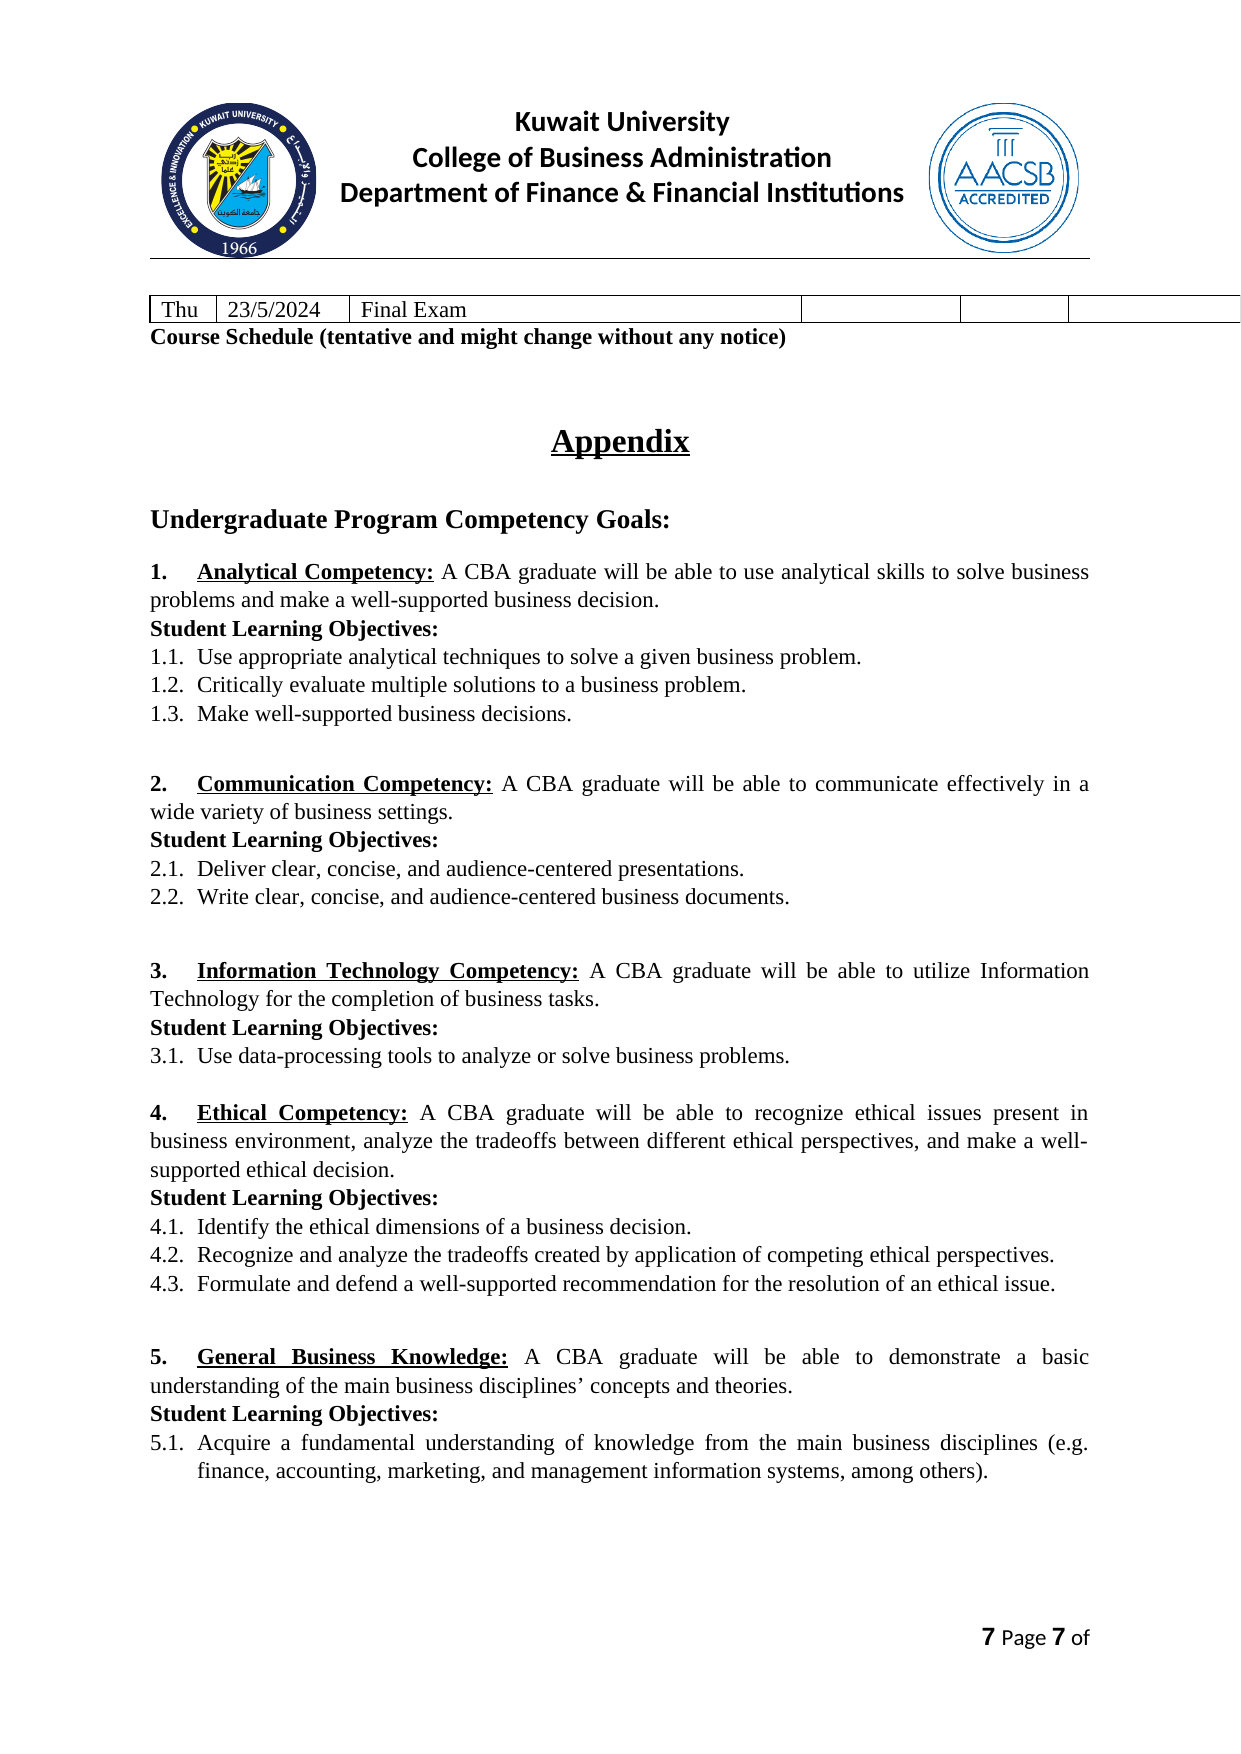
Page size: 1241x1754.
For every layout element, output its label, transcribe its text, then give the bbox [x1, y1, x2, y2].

table_cell Final Exam [350, 296, 801, 322]
list Student Learning Objectives: [150, 1014, 1090, 1040]
list General Business Knowledge: A CBA graduate will be able to demonstrate a basic understanding of the main business disciplines’ concepts and theories. [150, 1343, 1090, 1398]
table_cell [802, 296, 960, 322]
list Acquire a fundamental understanding of knowledge from the main business disciplines (e.g. finance, accounting, marketing, and management information systems, among others). [150, 1429, 1090, 1483]
list Analytical Competency: A CBA graduate will be able to use analytical skills to solve business problems and make a well-supported business decision. [150, 558, 1090, 613]
list Use data-processing tools to analyze or solve business problems. [150, 1042, 1090, 1069]
list Student Learning Objectives: [150, 827, 1090, 853]
table_cell Thu [151, 296, 216, 322]
list Write clear, concise, and audience-centered business documents. [150, 883, 1090, 910]
list Formulate and defend a well-supported recommendation for the resolution of an ethical issue. [150, 1270, 1090, 1296]
list Recognize and analyze the tradeoffs created by application of competing ethical perspectives. [150, 1241, 1090, 1268]
list Use appropriate analytical techniques to solve a given business problem. [150, 643, 1090, 669]
text Undergraduate Program Competency Goals: [150, 504, 1090, 535]
list Deliver clear, concise, and audience-centered presentations. [150, 855, 1090, 881]
table_cell [1069, 296, 1240, 322]
list Student Learning Objectives: [150, 1400, 1090, 1427]
list Make well-supported business decisions. [150, 700, 1090, 726]
picture [161, 103, 317, 258]
picture [928, 103, 1079, 253]
list Communication Competency: A CBA graduate will be able to communicate effectively in a wide variety of business settings. [150, 770, 1090, 824]
list Identify the ethical dimensions of a business decision. [150, 1213, 1090, 1239]
table_cell [961, 296, 1068, 322]
list Student Learning Objectives: [150, 615, 1090, 641]
list Information Technology Competency: A CBA graduate will be able to utilize Information Technology for the completion of business tasks. [150, 957, 1090, 1012]
table_cell 23/5/2024 [217, 296, 349, 322]
list Critically evaluate multiple solutions to a business problem. [150, 672, 1090, 698]
list Ethical Competency: A CBA graduate will be able to recognize ethical issues present in business environment, analyze the tradeoffs between different ethical perspectives, and make a well-supported ethical decision. [150, 1099, 1090, 1182]
text Student Learning Objectives: [150, 1184, 1090, 1211]
text Course Schedule (tentative and might change without any notice) [150, 323, 1090, 349]
text Appendix [150, 421, 1090, 459]
